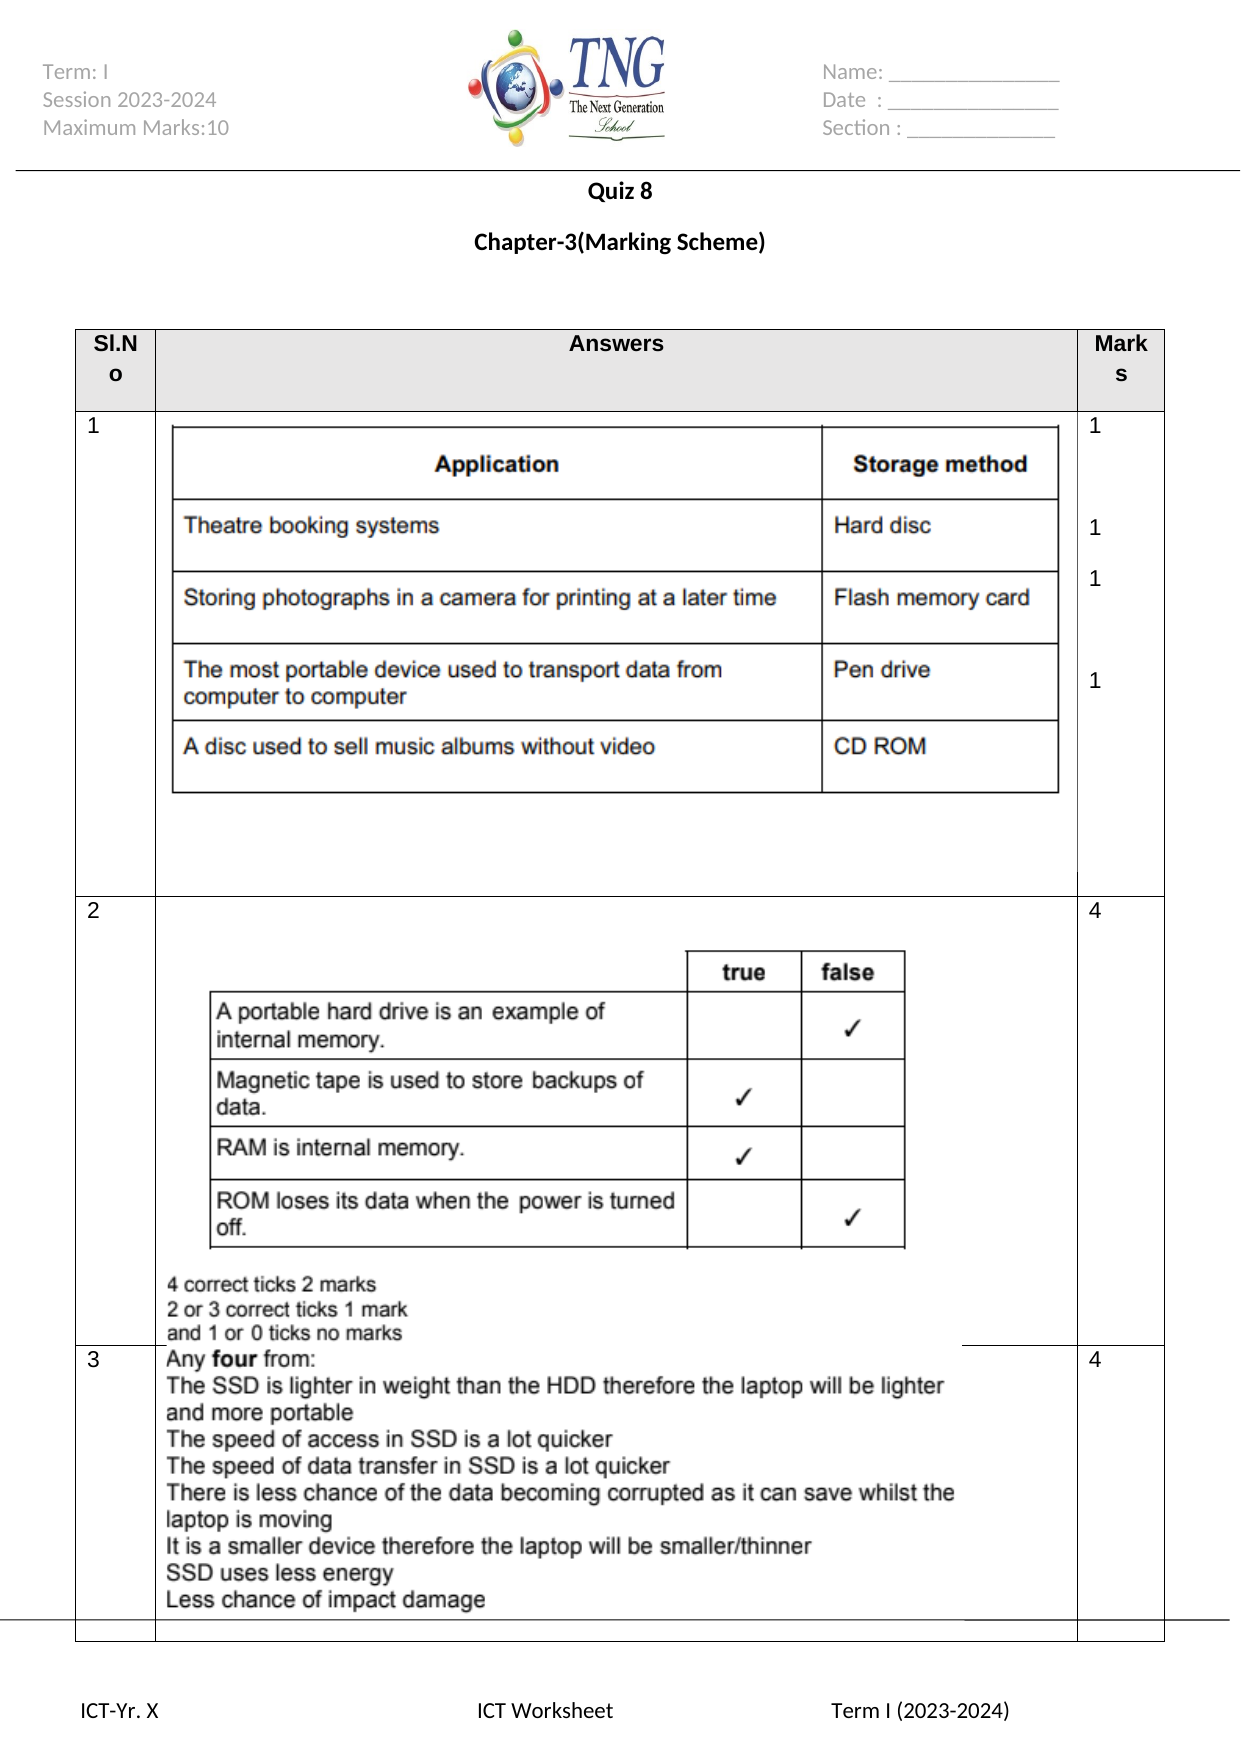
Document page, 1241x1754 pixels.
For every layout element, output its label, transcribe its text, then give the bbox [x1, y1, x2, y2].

table_cell 4 [1078, 1346, 1164, 1641]
text Quiz 8 [75, 175, 1165, 206]
picture [466, 29, 665, 147]
table_cell 2 [76, 897, 155, 1345]
table_header Answers [156, 330, 1077, 411]
picture [166, 412, 1078, 872]
table_cell 4 [1078, 897, 1164, 1345]
table_header Sl.No [76, 330, 155, 411]
picture [166, 1345, 962, 1617]
table_cell 1 [76, 412, 155, 896]
table_cell [156, 897, 1077, 1345]
table_cell [156, 1346, 1077, 1641]
table_cell 1 1 1 1 [1078, 412, 1164, 896]
table_header Marks [1078, 330, 1164, 411]
picture [166, 949, 931, 1344]
table_cell 3 [76, 1346, 155, 1641]
text Chapter-3(Marking Scheme) [75, 226, 1165, 257]
table_cell [156, 412, 1077, 896]
